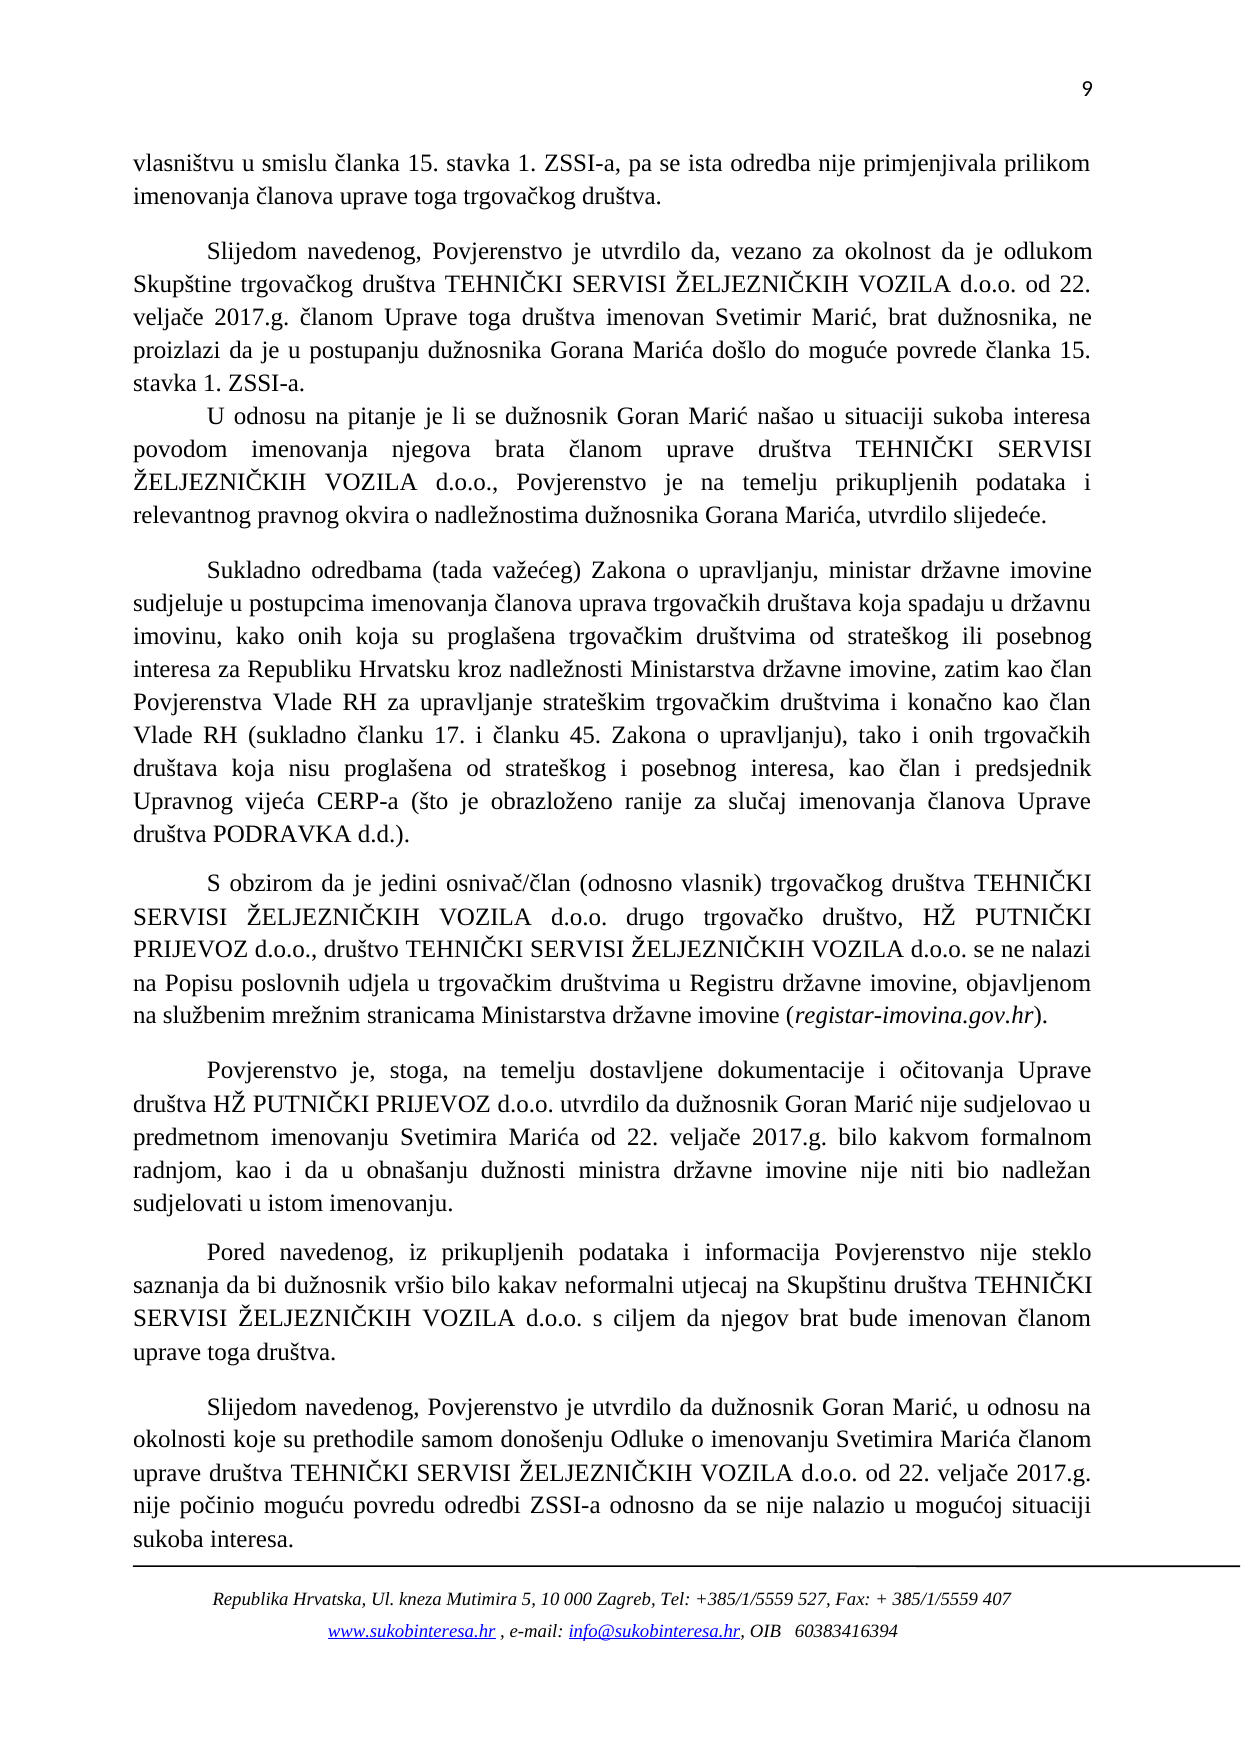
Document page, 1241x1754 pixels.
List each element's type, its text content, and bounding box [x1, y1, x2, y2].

text S obzirom da je jedini osnivač/član (odnosno vlasnik) trgovačkog društva TEHNIČKI SERVISI ŽELJEZNIČKIH VOZILA d.o.o. drugo trgovačko društvo, HŽ PUTNIČKI PRIJEVOZ d.o.o., društvo TEHNIČKI SERVISI ŽELJEZNIČKIH VOZILA d.o.o. se ne nalazi na Popisu poslovnih udjela u trgovačkim društvima u Registru državne imovine, objavljenom na službenim mrežnim stranicama Ministarstva državne imovine (registar-imovina.gov.hr). [133, 868, 1092, 1029]
text Povjerenstvo je, stoga, na temelju dostavljene dokumentacije i očitovanja Uprave društva HŽ PUTNIČKI PRIJEVOZ d.o.o. utvrdilo da dužnosnik Goran Marić nije sudjelovao u predmetnom imenovanju Svetimira Marića od 22. veljače 2017.g. bilo kakvom formalnom radnjom, kao i da u obnašanju dužnosti ministra državne imovine nije niti bio nadležan sudjelovati u istom imenovanju. [133, 1056, 1092, 1216]
text Pored navedenog, iz prikupljenih podataka i informacija Povjerenstvo nije steklo saznanja da bi dužnosnik vršio bilo kakav neformalni utjecaj na Skupštinu društva TEHNIČKI SERVISI ŽELJEZNIČKIH VOZILA d.o.o. s ciljem da njegov brat bude imenovan članom uprave toga društva. [133, 1237, 1092, 1365]
text Slijedom navedenog, Povjerenstvo je utvrdilo da, vezano za okolnost da je odlukom Skupštine trgovačkog društva TEHNIČKI SERVISI ŽELJEZNIČKIH VOZILA d.o.o. od 22. veljače 2017.g. članom Uprave toga društva imenovan Svetimir Marić, brat dužnosnika, ne proizlazi da je u postupanju dužnosnika Gorana Marića došlo do moguće povrede članka 15. stavka 1. ZSSI-a. [133, 236, 1092, 397]
text Sukladno odredbama (tada važećeg) Zakona o upravljanju, ministar državne imovine sudjeluje u postupcima imenovanja članova uprava trgovačkih društava koja spadaju u državnu imovinu, kako onih koja su proglašena trgovačkim društvima od strateškog ili posebnog interesa za Republiku Hrvatsku kroz nadležnosti Ministarstva državne imovine, zatim kao član Povjerenstva Vlade RH za upravljanje strateškim trgovačkim društvima i konačno kao član Vlade RH (sukladno članku 17. i članku 45. Zakona o upravljanju), tako i onih trgovačkih društava koja nisu proglašena od strateškog i posebnog interesa, kao član i predsjednik Upravnog vijeća CERP-a (što je obrazloženo ranije za slučaj imenovanja članova Uprave društva PODRAVKA d.d.). [133, 555, 1092, 848]
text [133, 148, 1092, 209]
text Slijedom navedenog, Povjerenstvo je utvrdilo da dužnosnik Goran Marić, u odnosu na okolnosti koje su prethodile samom donošenju Odluke o imenovanju Svetimira Marića članom uprave društva TEHNIČKI SERVISI ŽELJEZNIČKIH VOZILA d.o.o. od 22. veljače 2017.g. nije počinio moguću povredu odredbi ZSSI-a odnosno da se nije nalazio u mogućoj situaciji sukoba interesa. [133, 1392, 1092, 1552]
text U odnosu na pitanje je li se dužnosnik Goran Marić našao u situaciji sukoba interesa povodom imenovanja njegova brata članom uprave društva TEHNIČKI SERVISI ŽELJEZNIČKIH VOZILA d.o.o., Povjerenstvo je na temelju prikupljenih podataka i relevantnog pravnog okvira o nadležnostima dužnosnika Gorana Marića, utvrdilo slijedeće. [133, 401, 1092, 529]
